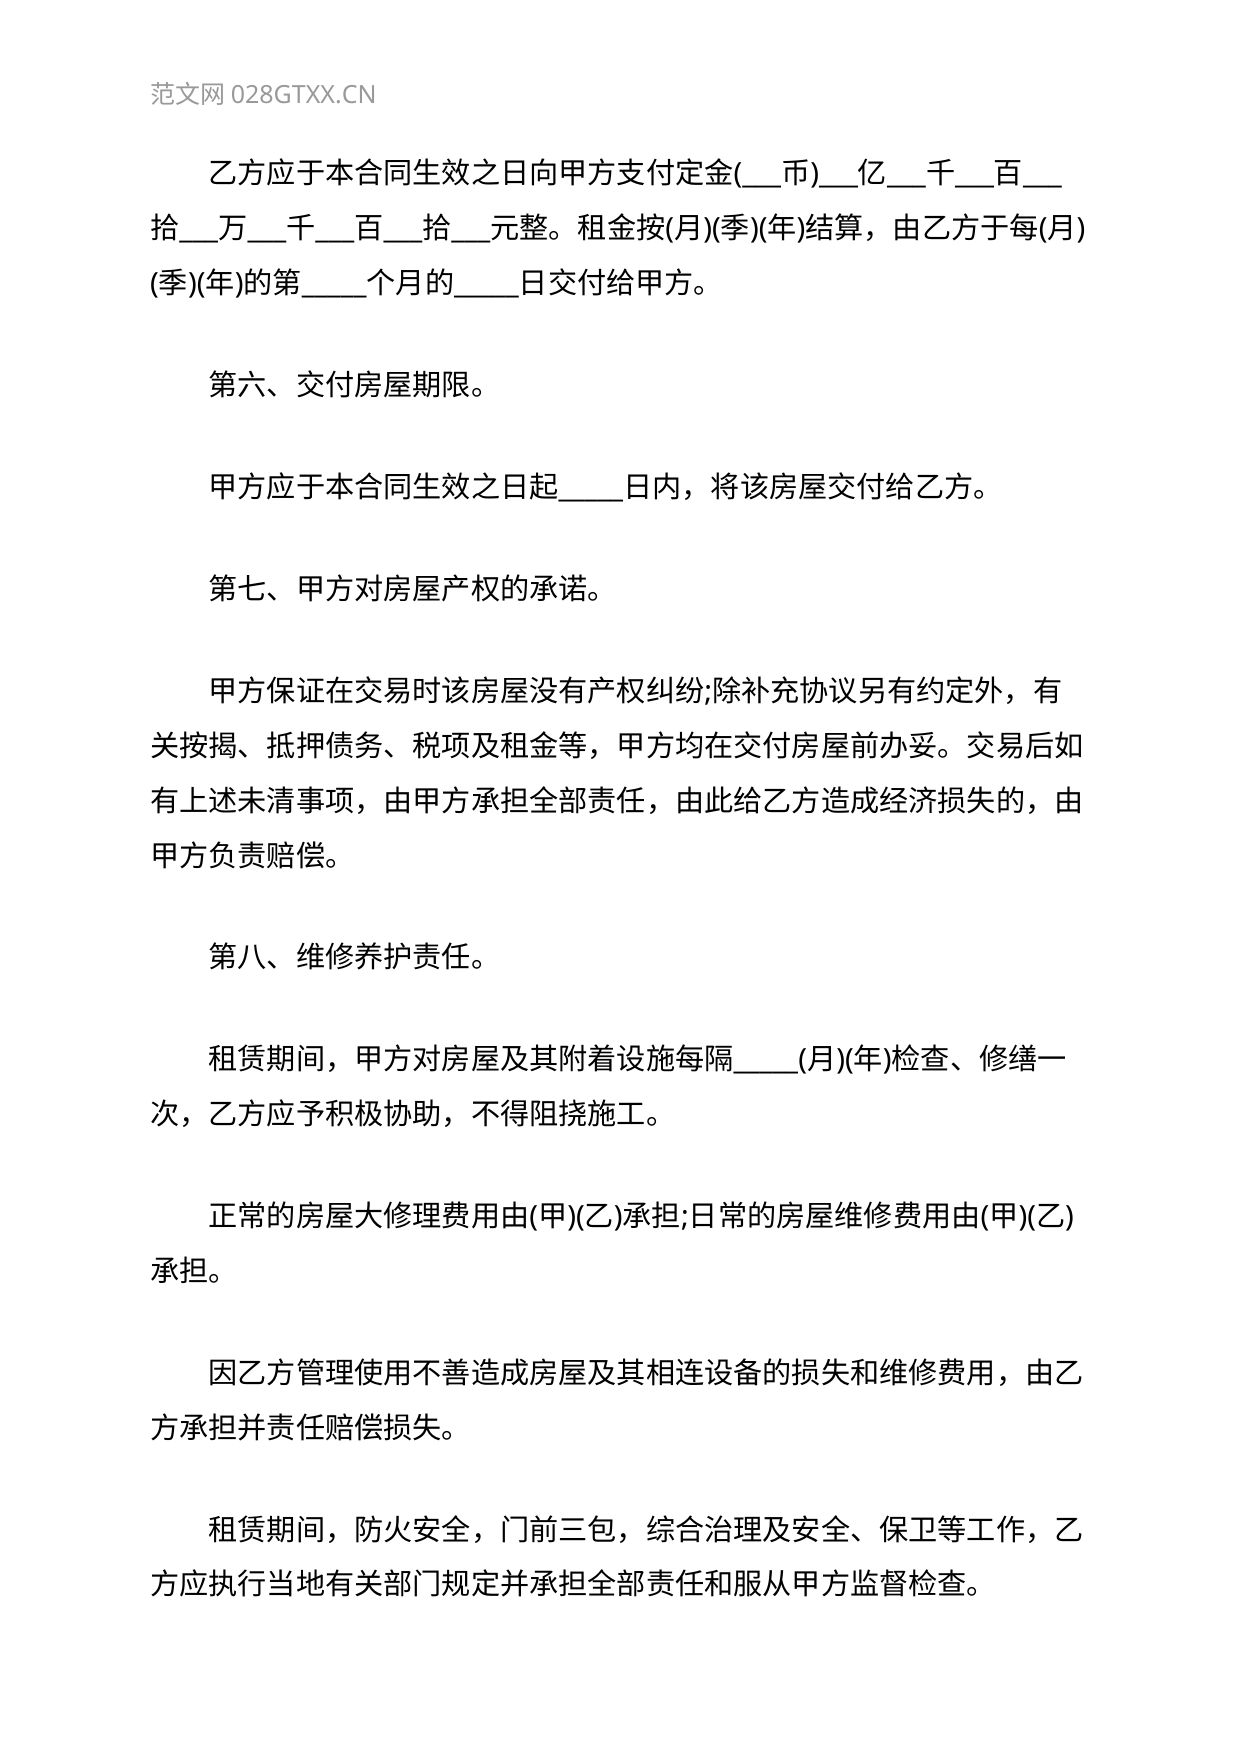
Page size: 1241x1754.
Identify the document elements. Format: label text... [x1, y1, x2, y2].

text 甲方保证在交易时该房屋没有产权纠纷;除补充协议另有约定外，有关按揭、抵押债务、税项及租金等，甲方均在交付房屋前办妥。交易后如有上述未清事项，由甲方承担全部责任，由此给乙方造成经济损失的，由甲方负责赔偿。 [150, 667, 1090, 874]
text 因乙方管理使用不善造成房屋及其相连设备的损失和维修费用，由乙方承担并责任赔偿损失。 [150, 1349, 1090, 1447]
text 乙方应于本合同生效之日向甲方支付定金(___币)___亿___千___百___拾___万___千___百___拾___元整。租金按(月)(季)(年)结算，由乙方于每(月)(季)(年)的第_____个月的_____日交付给甲方。 [150, 150, 1090, 302]
text 租赁期间，防火安全，门前三包，综合治理及安全、保卫等工作，乙方应执行当地有关部门规定并承担全部责任和服从甲方监督检查。 [150, 1506, 1090, 1603]
text 正常的房屋大修理费用由(甲)(乙)承担;日常的房屋维修费用由(甲)(乙)承担。 [150, 1193, 1090, 1290]
text 第八、维修养护责任。 [150, 934, 1090, 976]
text 第六、交付房屋期限。 [150, 362, 1090, 404]
text 租赁期间，甲方对房屋及其附着设施每隔_____(月)(年)检查、修缮一次，乙方应予积极协助，不得阻挠施工。 [150, 1036, 1090, 1133]
text 甲方应于本合同生效之日起_____日内，将该房屋交付给乙方。 [150, 464, 1090, 506]
text 第七、甲方对房屋产权的承诺。 [150, 566, 1090, 608]
